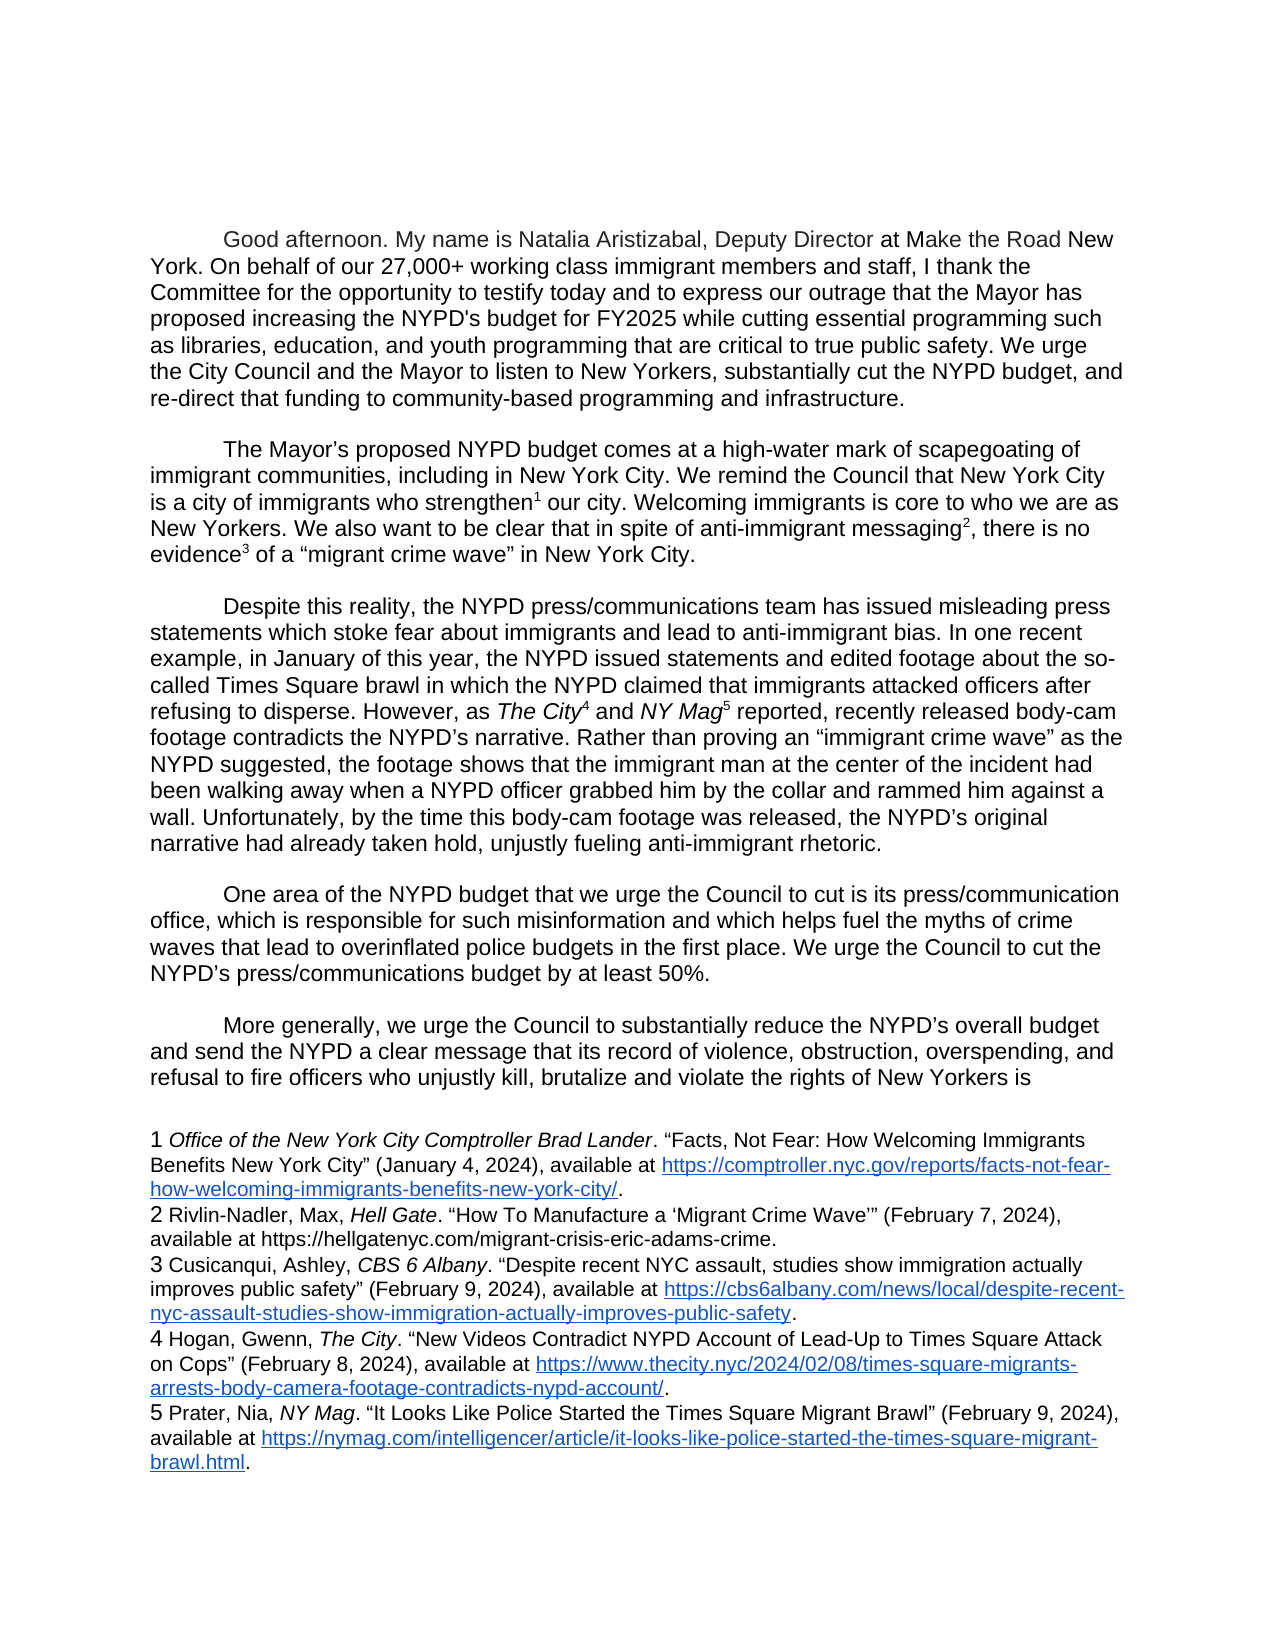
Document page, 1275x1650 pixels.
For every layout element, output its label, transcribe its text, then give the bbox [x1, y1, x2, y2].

text The Mayor’s proposed NYPD budget comes at a high-water mark of scapegoating of immigrant communities, including in New York City. We remind the Council that New York City is a city of immigrants who strengthen our city. Welcoming immigrants is core to who we are as New Yorkers. We also want to be clear that in spite of anti-immigrant messaging, there is no evidence of a “migrant crime wave” in New York City. [150, 436, 1125, 568]
text Despite this reality, the NYPD press/communications team has issued misleading press statements which stoke fear about immigrants and lead to anti-immigrant bias. In one recent example, in January of this year, the NYPD issued statements and edited footage about the so-called Times Square brawl in which the NYPD claimed that immigrants attacked officers after refusing to disperse. However, as The City and NY Mag reported, recently released body-cam footage contradicts the NYPD’s narrative. Rather than proving an “immigrant crime wave” as the NYPD suggested, the footage shows that the immigrant man at the center of the incident had been walking away when a NYPD officer grabbed him by the collar and rammed him against a wall. Unfortunately, by the time this body-cam footage was released, the NYPD’s original narrative had already taken hold, unjustly fueling anti-immigrant rhetoric. [150, 593, 1125, 856]
text More generally, we urge the Council to substantially reduce the NYPD’s overall budget and send the NYPD a clear message that its record of violence, obstruction, overspending, and refusal to fire officers who unjustly kill, brutalize and violate the rights of New Yorkers is unacceptable. Without accountability, we fear that the NYPD will continue to be emboldened to act violently and with impunity, harming all New Yorkers, including our newest members. For example, just last week, a NYPD officer beat and used a stun gun against a father holding his 1-year-old baby at a Queens shelter for recently-arrived immigrants. Everyone should be appalled by this. No matter how long someone has called New York home, they deserve to be treated with compassion and care – not stun guns and separation. [150, 1012, 1125, 1091]
text One area of the NYPD budget that we urge the Council to cut is its press/communication office, which is responsible for such misinformation and which helps fuel the myths of crime waves that lead to overinflated police budgets in the first place. We urge the Council to cut the NYPD’s press/communications budget by at least 50%. [150, 881, 1125, 987]
text Good afternoon. My name is Natalia Aristizabal, Deputy Director at Make the Road New York. On behalf of our 27,000+ working class immigrant members and staff, I thank the Committee for the opportunity to testify today and to express our outrage that the Mayor has proposed increasing the NYPD's budget for FY2025 while cutting essential programming such as libraries, education, and youth programming that are critical to true public safety. We urge the City Council and the Mayor to listen to New Yorkers, substantially cut the NYPD budget, and re-direct that funding to community-based programming and infrastructure. [150, 226, 1125, 411]
